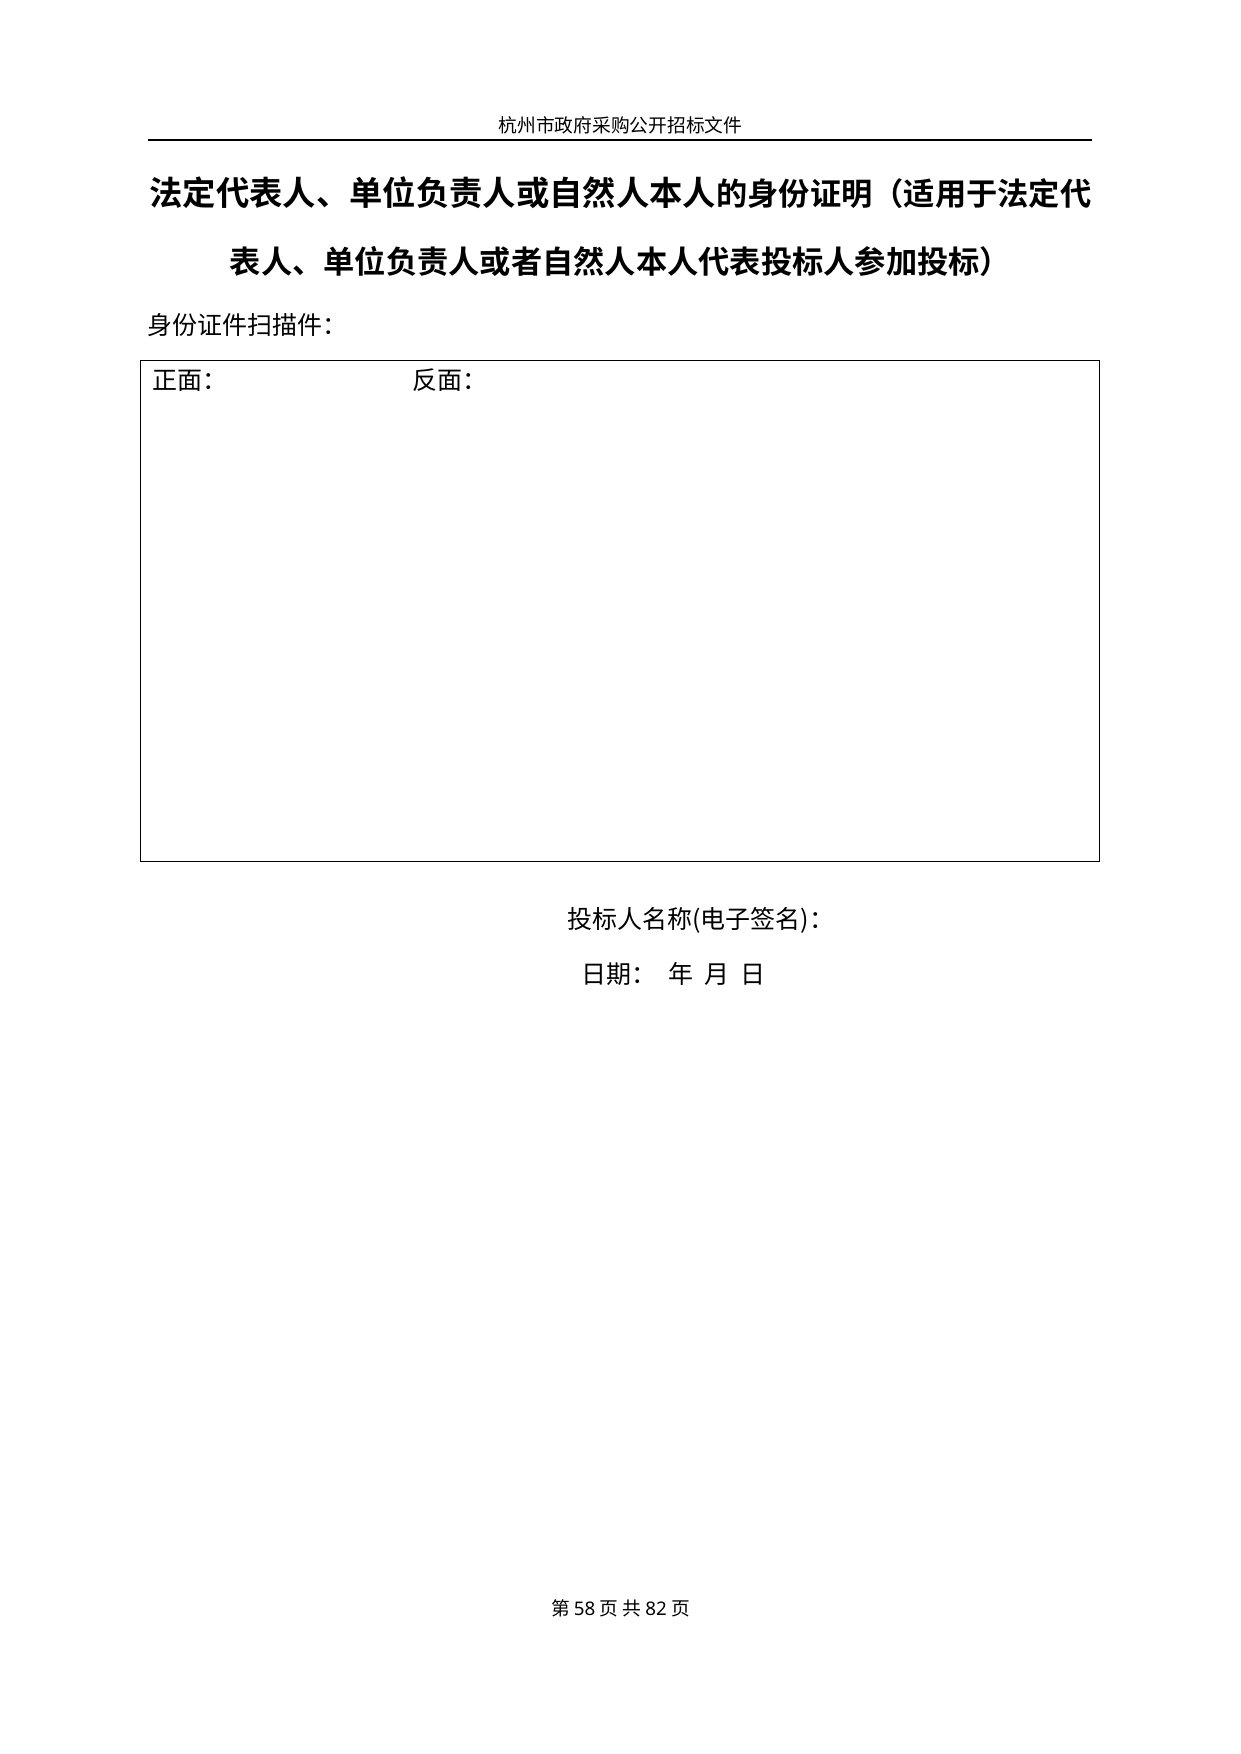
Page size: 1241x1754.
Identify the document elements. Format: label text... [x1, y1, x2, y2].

text 法定代表人、单位负责人或自然人本人的身份证明（适用于法定代表人、单位负责人或者自然人本人代表投标人参加投标） [148, 167, 1092, 283]
text 日期： 年 月 日 [148, 954, 1092, 990]
table_header 正面： 反面： [141, 361, 1099, 861]
text 身份证件扫描件： [148, 305, 1092, 341]
text 投标人名称(电子签名)： [148, 900, 1092, 936]
